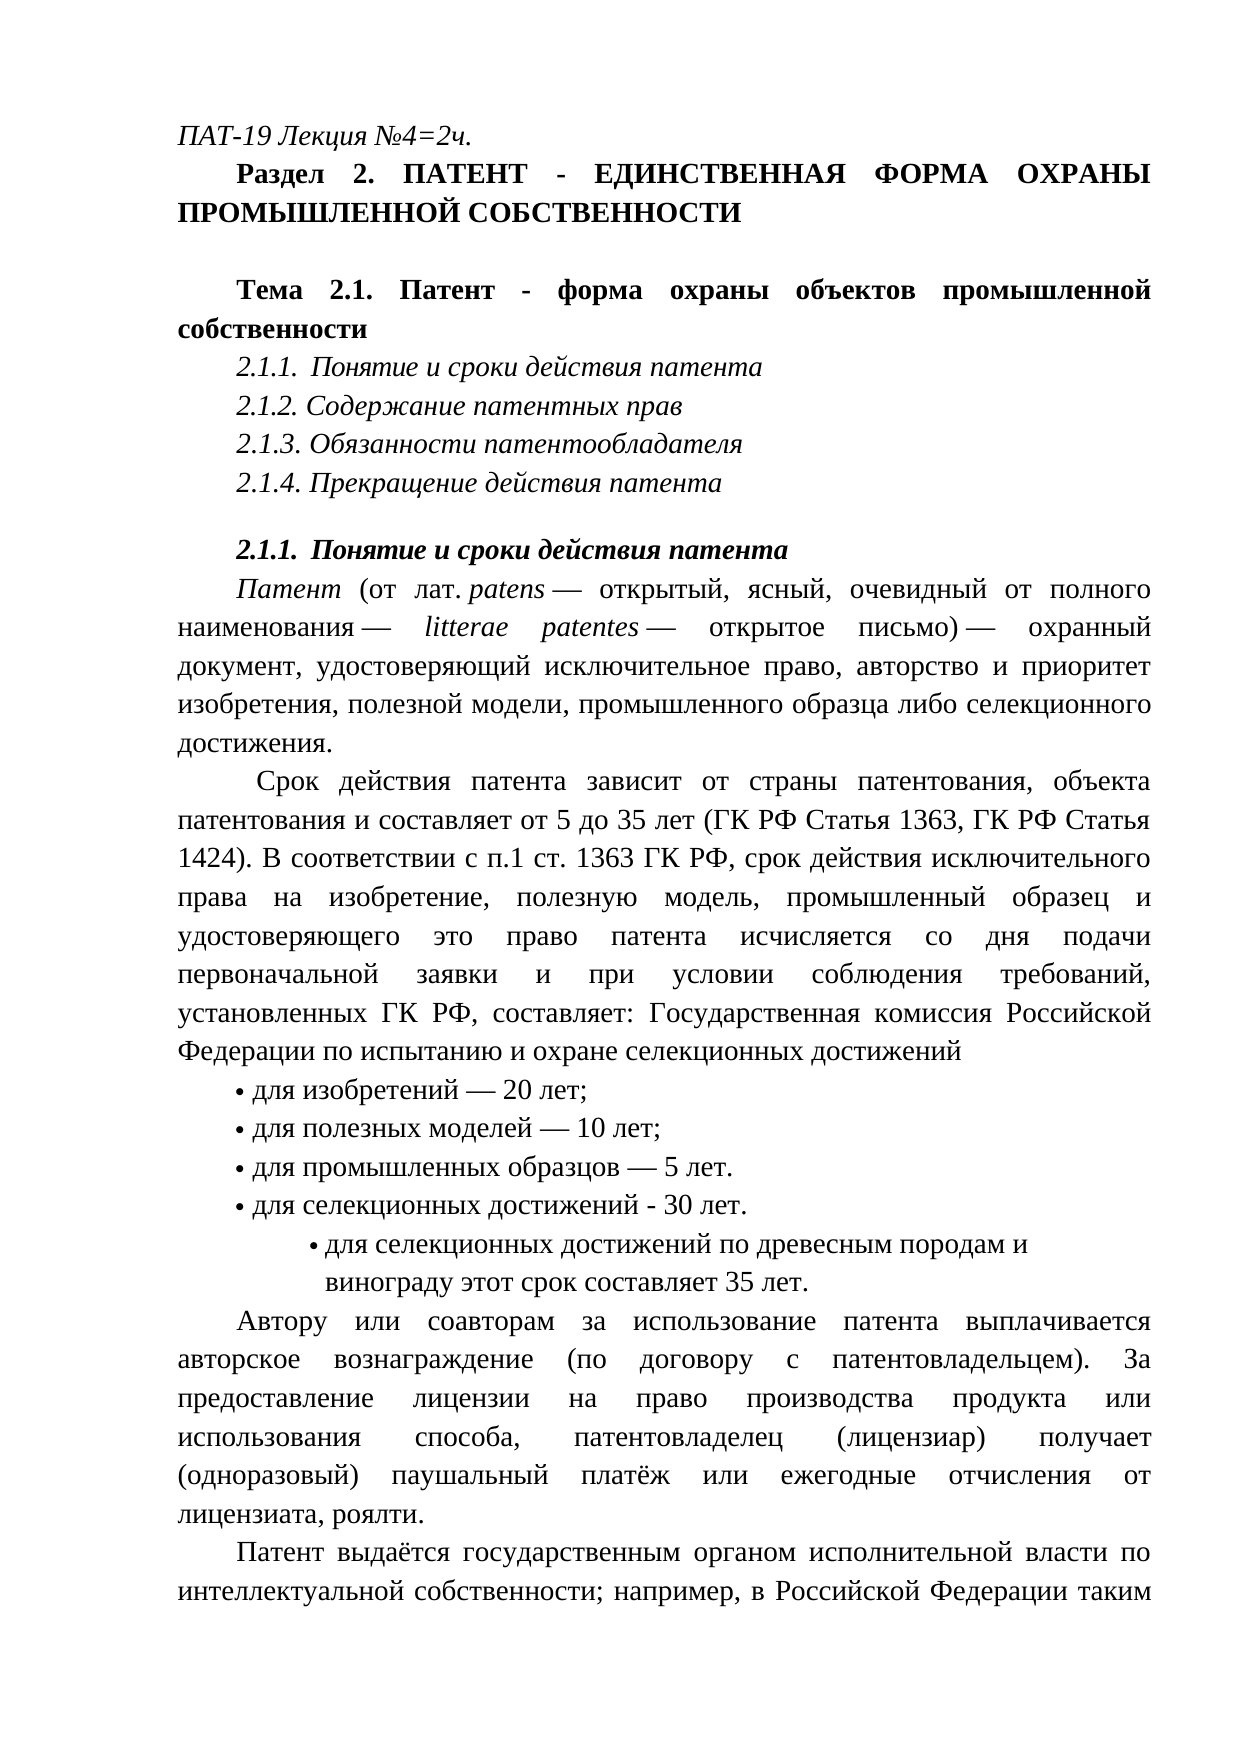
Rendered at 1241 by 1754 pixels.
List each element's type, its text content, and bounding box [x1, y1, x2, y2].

text Автору или соавторам за использование патента выплачивается авторское вознаграждение (по договору с патентовладельцем). За предоставление лицензии на право производства продукта или использования способа, патентовладелец (лицензиар) получает (одноразовый) паушальный платёж или ежегодные отчисления от лицензиата, роялти. [177, 1303, 1152, 1529]
list для селекционных достижений по древесным породам и винограду этот срок составляет 35 лет. [310, 1226, 1152, 1298]
text 2.1.1. Понятие и сроки действия патента [177, 532, 1152, 566]
list для полезных моделей — 10 лет; [177, 1110, 1152, 1144]
list для изобретений — 20 лет; [177, 1072, 1152, 1105]
text 2.1.2. Содержание патентных прав [177, 388, 1152, 421]
list для селекционных достижений - 30 лет. [177, 1187, 1152, 1221]
text Тема 2.1. Патент - форма охраны объектов промышленной собственности [177, 272, 1152, 344]
list ПАТ-19 Лекция №4=2ч. [177, 118, 1152, 152]
text 2.1.3. Обязанности патентообладателя [177, 426, 1152, 460]
list для промышленных образцов — 5 лет. [177, 1149, 1152, 1182]
text Патент (от лат. patens — открытый, ясный, очевидный от полного наименования — litterae patentes — открытое письмо) — охранный документ, удостоверяющий исключительное право, авторство и приоритет изобретения, полезной модели, промышленного образца либо селекционного достижения. [177, 571, 1152, 758]
text Раздел 2. ПАТЕНТ - ЕДИНСТВЕННАЯ ФОРМА ОХРАНЫ ПРОМЫШЛЕННОЙ СОБСТВЕННОСТИ [177, 157, 1152, 229]
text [177, 1534, 1152, 1606]
text 2.1.4. Прекращение действия патента [177, 465, 1152, 498]
text 2.1.1. Понятие и сроки действия патента [177, 349, 1152, 383]
text Срок действия патента зависит от страны патентования, объекта патентования и составляет от 5 до 35 лет (ГК РФ Статья 1363, ГК РФ Статья 1424). В соответствии с п.1 ст. 1363 ГК РФ, срок действия исключительного права на изобретение, полезную модель, промышленный образец и удостоверяющего это право патента исчисляется со дня подачи первоначальной заявки и при условии соблюдения требований, установленных ГК РФ, составляет: Государственная комиссия Российской Федерации по испытанию и охране селекционных достижений [177, 763, 1152, 1067]
